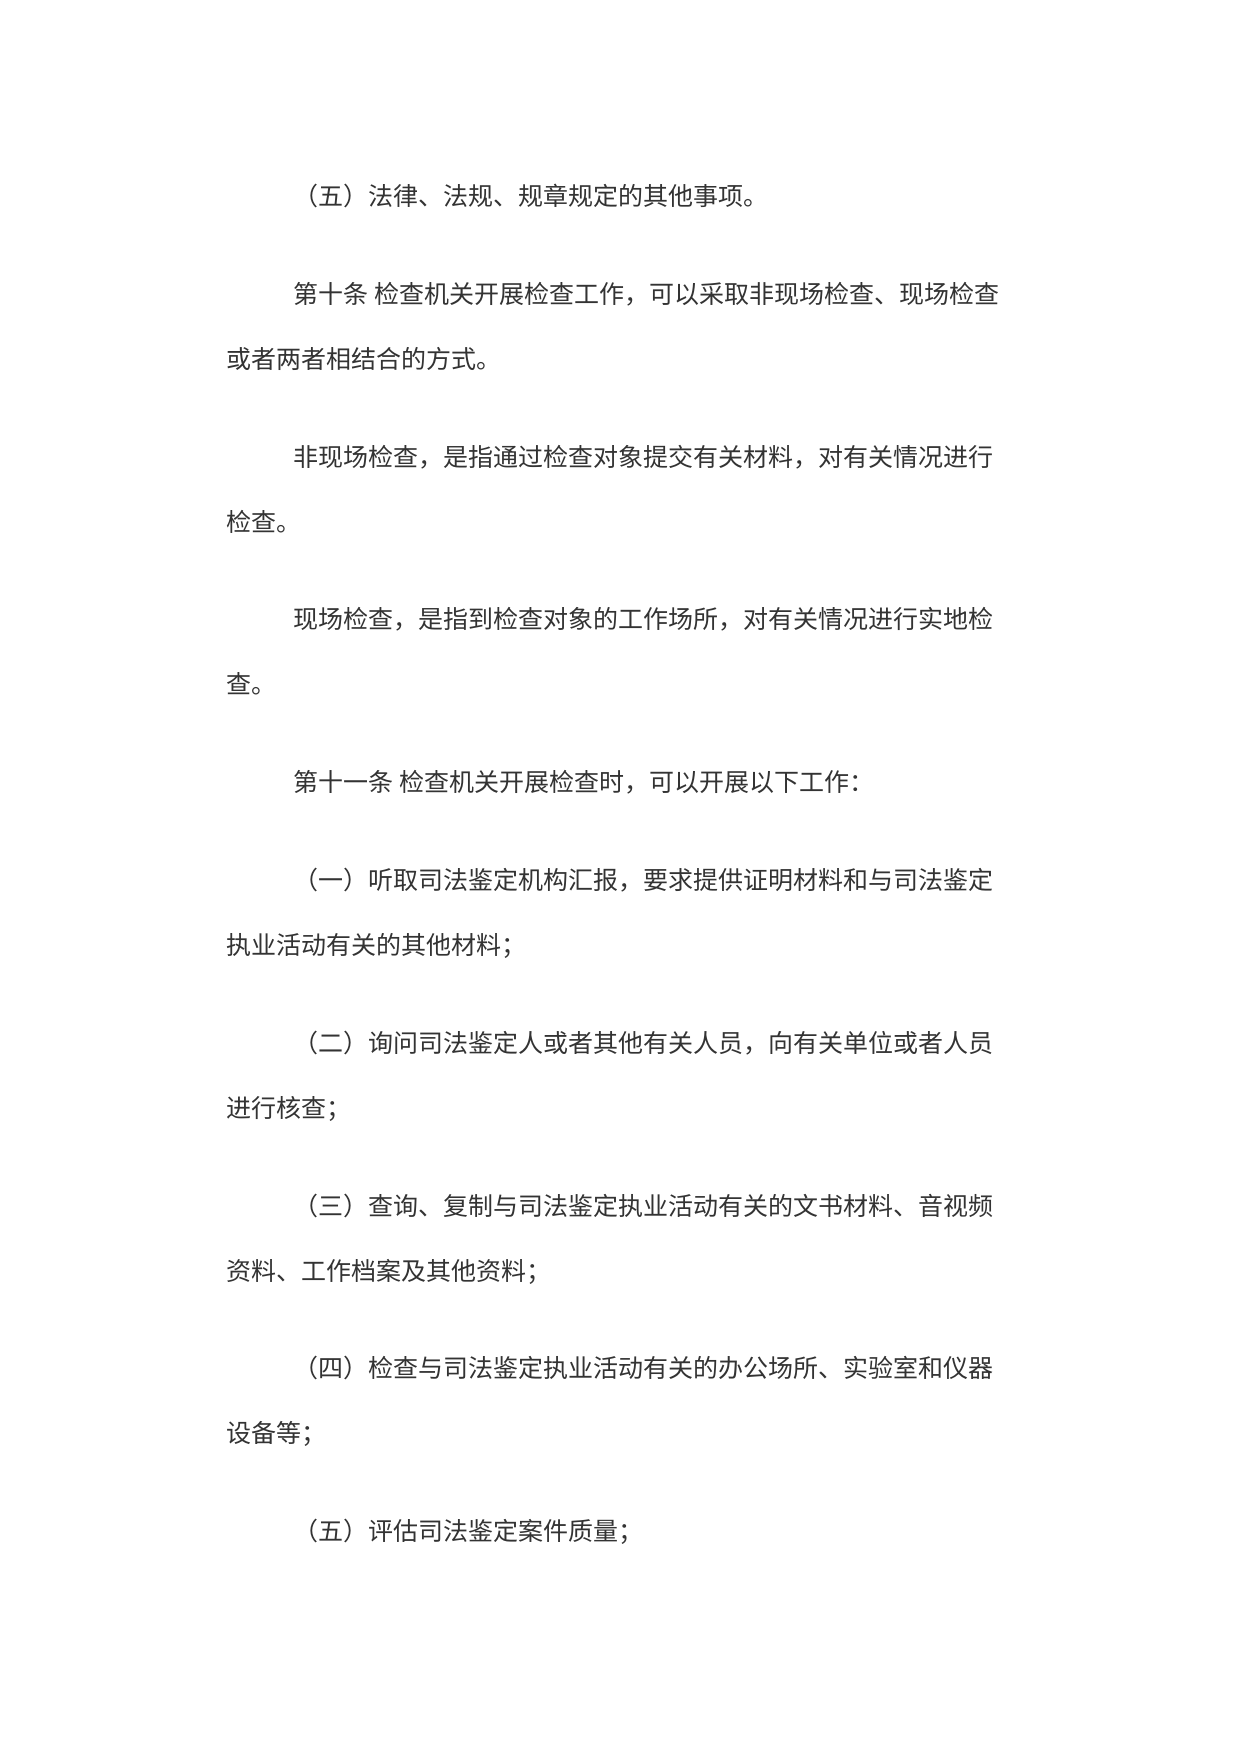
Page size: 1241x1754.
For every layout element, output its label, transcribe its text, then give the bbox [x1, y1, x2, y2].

text （五）法律、法规、规章规定的其他事项。 [227, 162, 1014, 227]
text （五）评估司法鉴定案件质量； [227, 1497, 1014, 1562]
text （二）询问司法鉴定人或者其他有关人员，向有关单位或者人员进行核查； [227, 1009, 1014, 1139]
text （一）听取司法鉴定机构汇报，要求提供证明材料和与司法鉴定执业活动有关的其他材料； [227, 846, 1014, 976]
text 第十条 检查机关开展检查工作，可以采取非现场检查、现场检查或者两者相结合的方式。 [227, 260, 1014, 390]
text （三）查询、复制与司法鉴定执业活动有关的文书材料、音视频资料、工作档案及其他资料； [227, 1172, 1014, 1302]
text 现场检查，是指到检查对象的工作场所，对有关情况进行实地检查。 [227, 585, 1014, 715]
text 第十一条 检查机关开展检查时，可以开展以下工作： [227, 748, 1014, 813]
text （四）检查与司法鉴定执业活动有关的办公场所、实验室和仪器设备等； [227, 1334, 1014, 1464]
text 非现场检查，是指通过检查对象提交有关材料，对有关情况进行检查。 [227, 423, 1014, 553]
